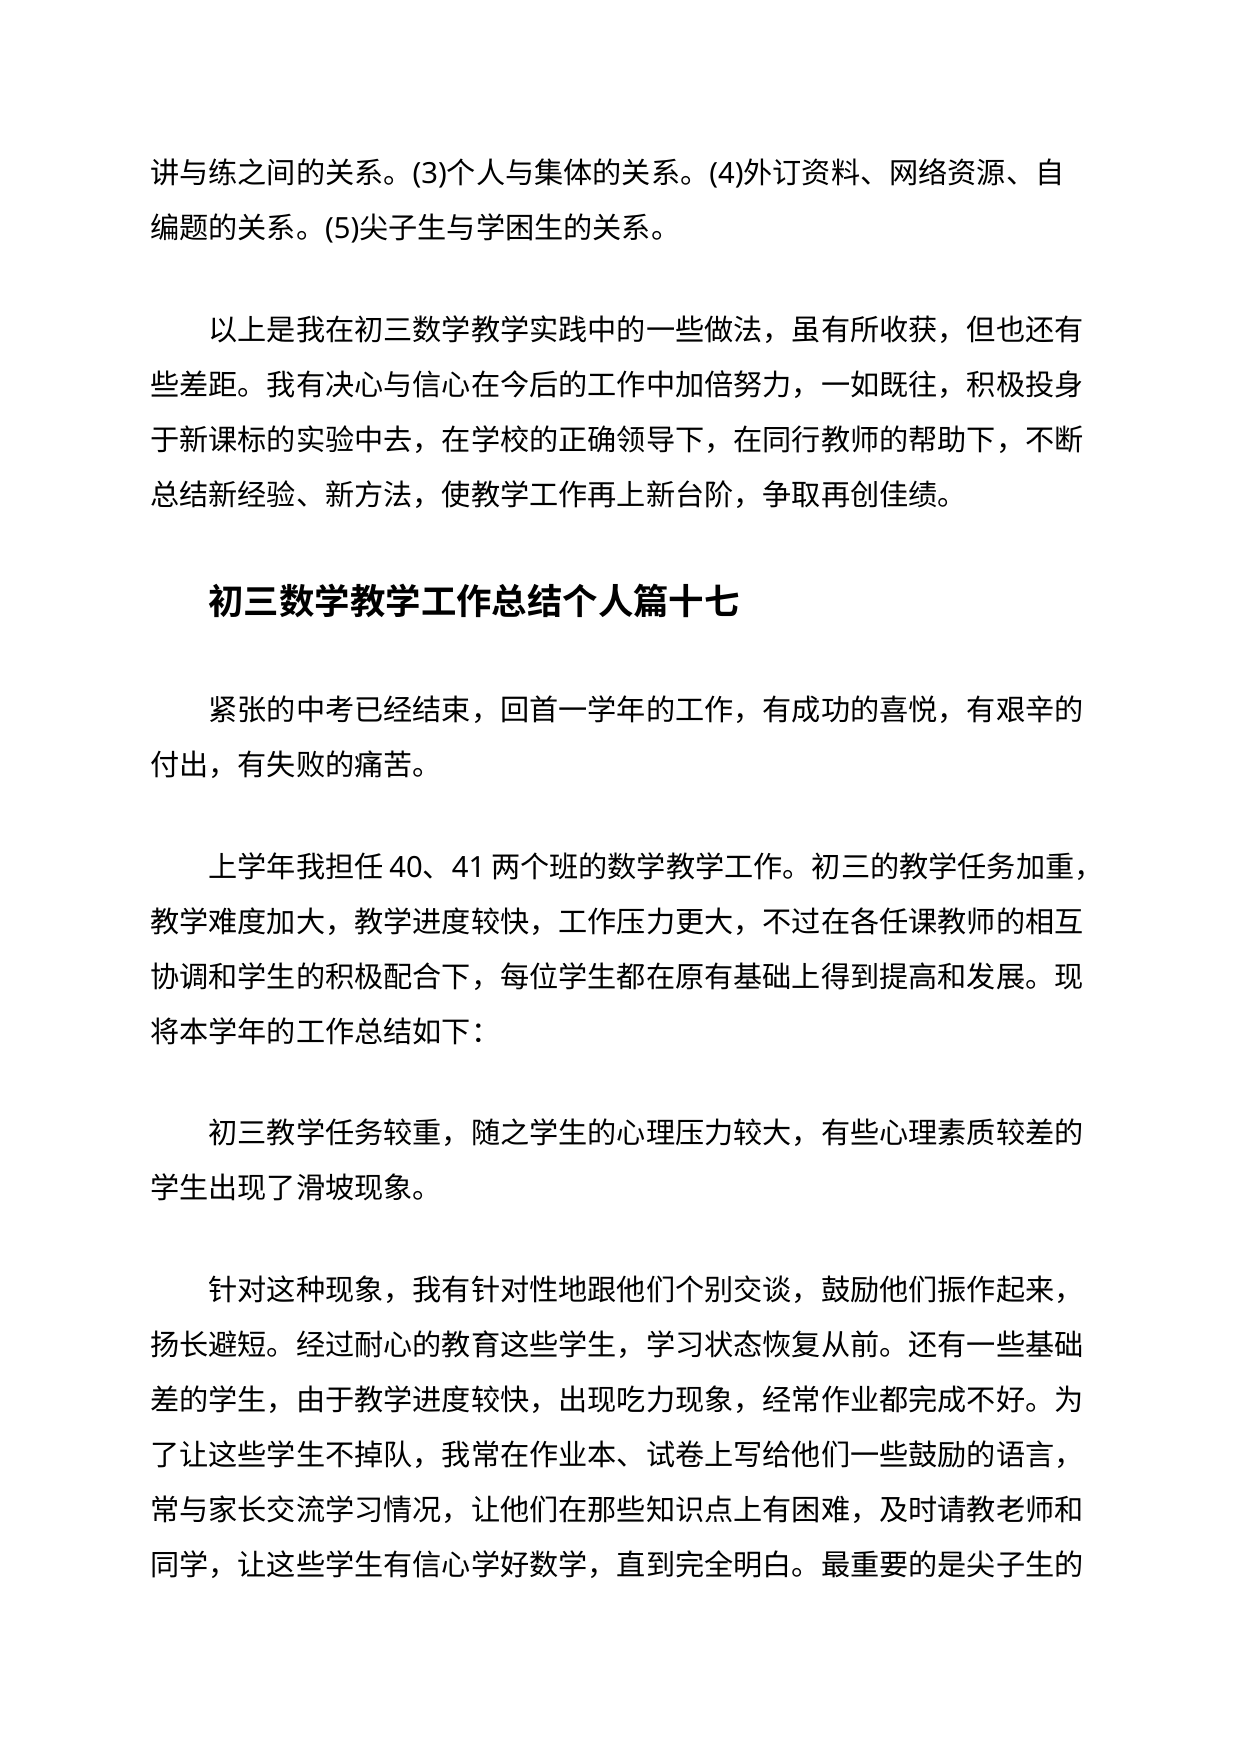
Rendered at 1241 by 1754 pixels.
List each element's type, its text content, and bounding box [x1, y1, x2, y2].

text 上学年我担任40、41两个班的数学教学工作。初三的教学任务加重，教学难度加大，教学进度较快，工作压力更大，不过在各任课教师的相互协调和学生的积极配合下，每位学生都在原有基础上得到提高和发展。现将本学年的工作总结如下： [150, 843, 1090, 1051]
text 初三数学教学工作总结个人篇十七 [150, 573, 1090, 625]
text 以上是我在初三数学教学实践中的一些做法，虽有所收获，但也还有些差距。我有决心与信心在今后的工作中加倍努力，一如既往，积极投身于新课标的实验中去，在学校的正确领导下，在同行教师的帮助下，不断总结新经验、新方法，使教学工作再上新台阶，争取再创佳绩。 [150, 307, 1090, 514]
text 紧张的中考已经结束，回首一学年的工作，有成功的喜悦，有艰辛的付出，有失败的痛苦。 [150, 687, 1090, 784]
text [150, 150, 1090, 247]
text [150, 1267, 1090, 1583]
text 初三教学任务较重，随之学生的心理压力较大，有些心理素质较差的学生出现了滑坡现象。 [150, 1110, 1090, 1207]
